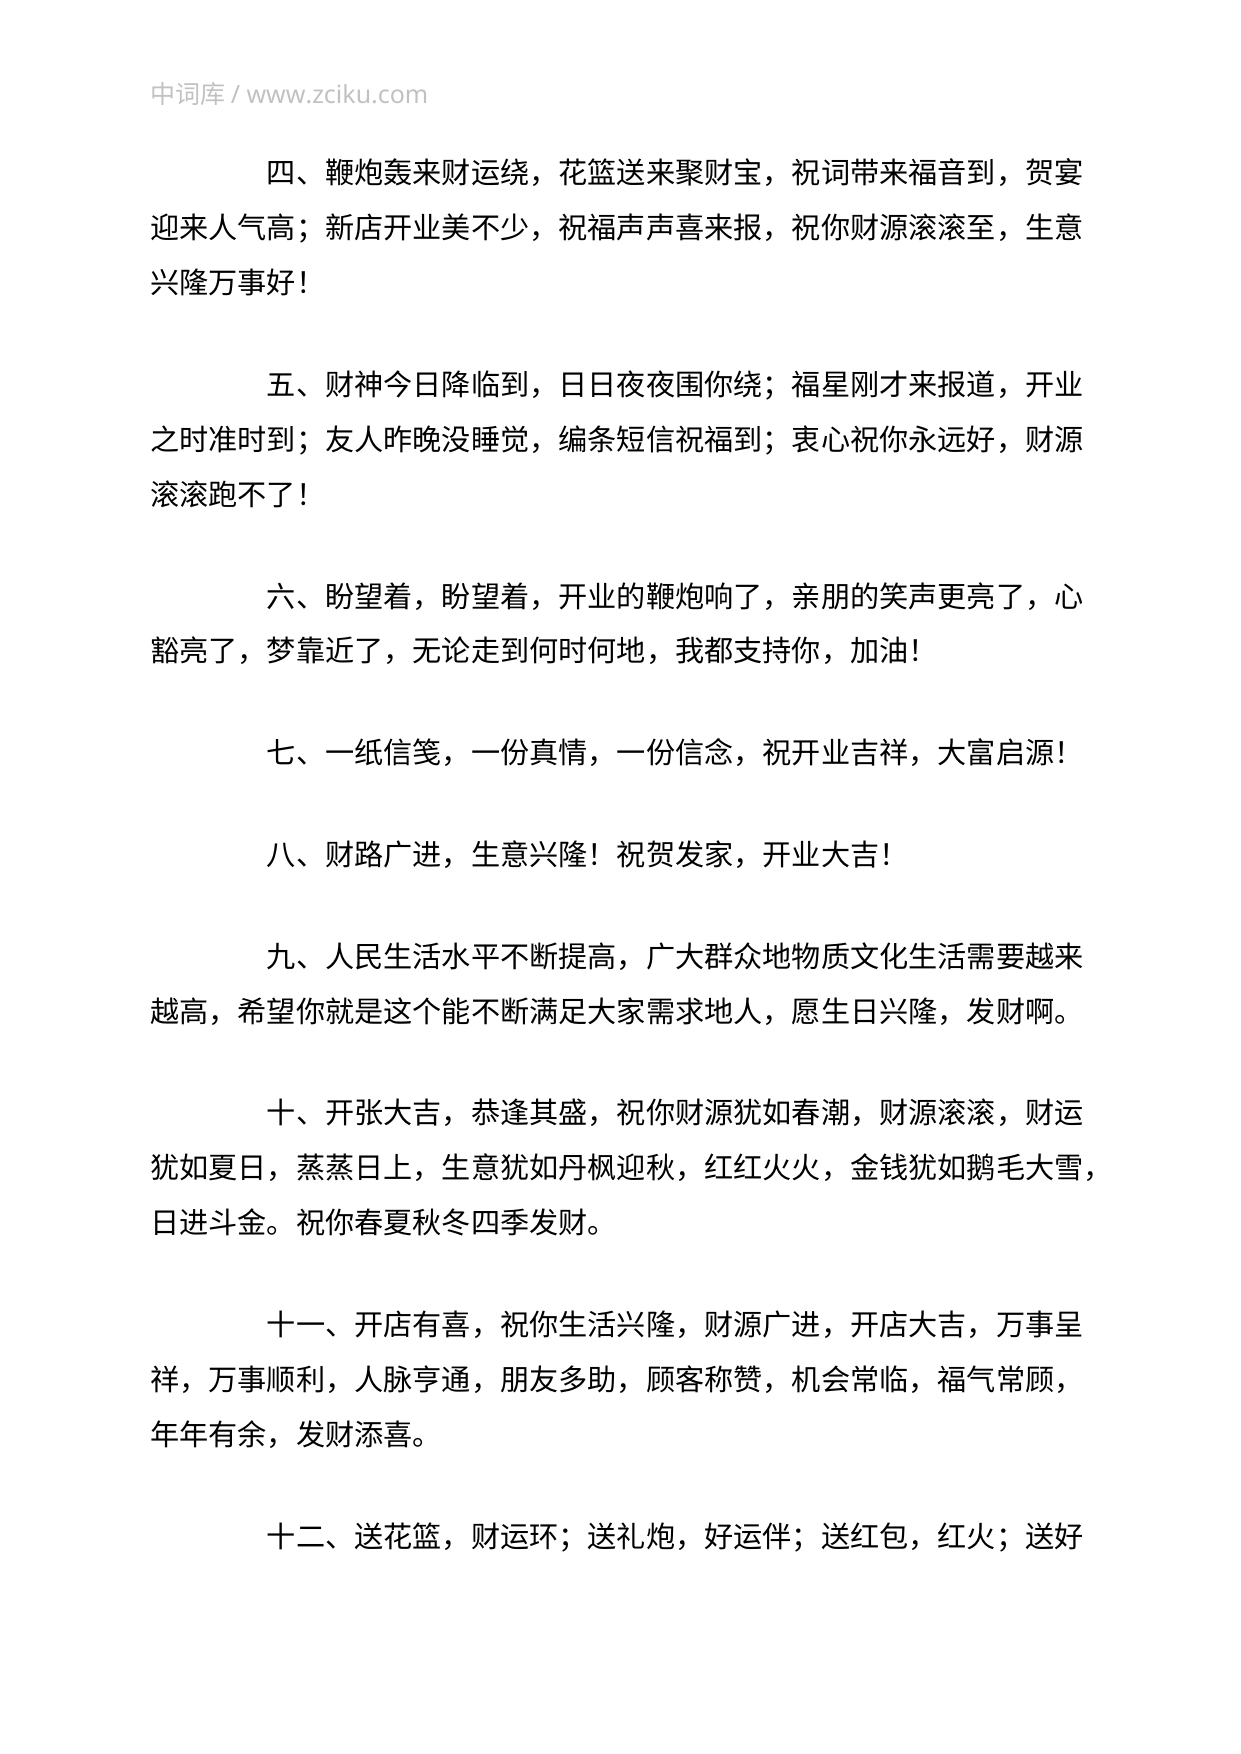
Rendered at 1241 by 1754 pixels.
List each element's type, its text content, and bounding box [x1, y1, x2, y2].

text 五、财神今日降临到，日日夜夜围你绕；福星刚才来报道，开业之时准时到；友人昨晚没睡觉，编条短信祝福到；衷心祝你永远好，财源滚滚跑不了！ [150, 362, 1090, 514]
text 十一、开店有喜，祝你生活兴隆，财源广进，开店大吉，万事呈祥，万事顺利，人脉亨通，朋友多助，顾客称赞，机会常临，福气常顾，年年有余，发财添喜。 [150, 1302, 1090, 1454]
text 九、人民生活水平不断提高，广大群众地物质文化生活需要越来越高，希望你就是这个能不断满足大家需求地人，愿生日兴隆，发财啊。 [150, 933, 1090, 1031]
text 六、盼望着，盼望着，开业的鞭炮响了，亲朋的笑声更亮了，心豁亮了，梦靠近了，无论走到何时何地，我都支持你，加油！ [150, 573, 1090, 670]
text 十、开张大吉，恭逢其盛，祝你财源犹如春潮，财源滚滚，财运犹如夏日，蒸蒸日上，生意犹如丹枫迎秋，红红火火，金钱犹如鹅毛大雪，日进斗金。祝你春夏秋冬四季发财。 [150, 1090, 1090, 1242]
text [150, 1513, 1090, 1555]
text 七、一纸信笺，一份真情，一份信念，祝开业吉祥，大富启源！ [150, 730, 1090, 772]
text 八、财路广进，生意兴隆！祝贺发家，开业大吉！ [150, 832, 1090, 874]
text 四、鞭炮轰来财运绕，花篮送来聚财宝，祝词带来福音到，贺宴迎来人气高；新店开业美不少，祝福声声喜来报，祝你财源滚滚至，生意兴隆万事好！ [150, 150, 1090, 302]
